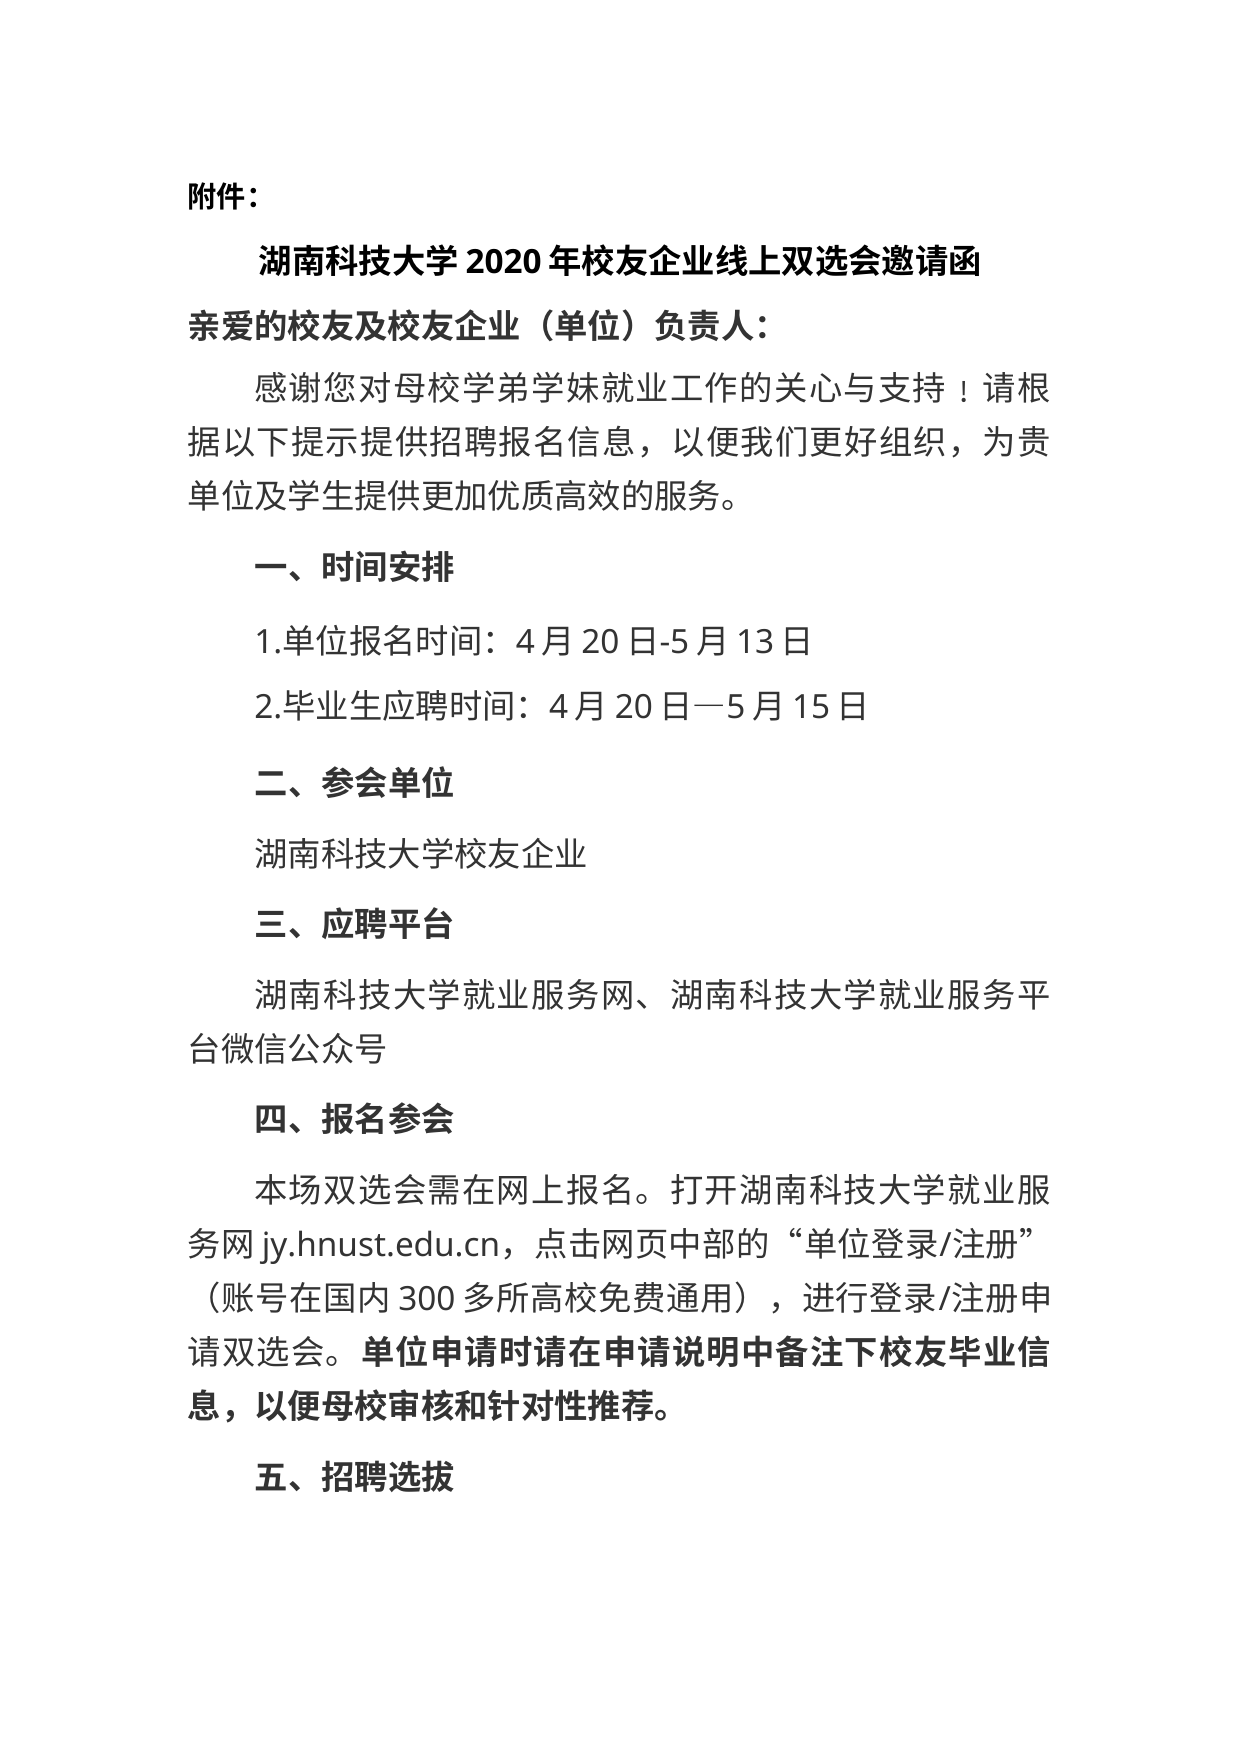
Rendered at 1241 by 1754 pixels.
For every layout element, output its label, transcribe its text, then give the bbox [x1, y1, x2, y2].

text 附件： [187, 162, 1053, 227]
text 湖南科技大学2020年校友企业线上双选会邀请函 [187, 227, 1053, 292]
text 亲爱的校友及校友企业（单位）负责人： [187, 292, 1053, 357]
text 四、报名参会 [187, 1088, 1053, 1142]
text 湖南科技大学校友企业 [187, 823, 1053, 877]
text 本场双选会需在网上报名。打开湖南科技大学就业服务网jy.hnust.edu.cn，点击网页中部的“单位登录/注册”（账号在国内300多所高校免费通用），进行登录/注册申请双选会。单位申请时请在申请说明中备注下校友毕业信息，以便母校审核和针对性推荐。 [187, 1159, 1053, 1429]
text 湖南科技大学就业服务网、湖南科技大学就业服务平台微信公众号 [187, 964, 1053, 1072]
text 感谢您对母校学弟学妹就业工作的关心与支持﹗请根据以下提示提供招聘报名信息，以便我们更好组织，为贵单位及学生提供更加优质高效的服务。 [187, 357, 1053, 519]
text 二、参会单位 [187, 752, 1053, 807]
text 三、应聘平台 [187, 893, 1053, 947]
text 一、时间安排 [187, 536, 1053, 590]
text 2.毕业生应聘时间：4月20日—5月15日 [187, 671, 1053, 736]
text 1.单位报名时间：4月20日-5月13日 [187, 606, 1053, 671]
text 五、招聘选拔 [187, 1446, 1053, 1500]
